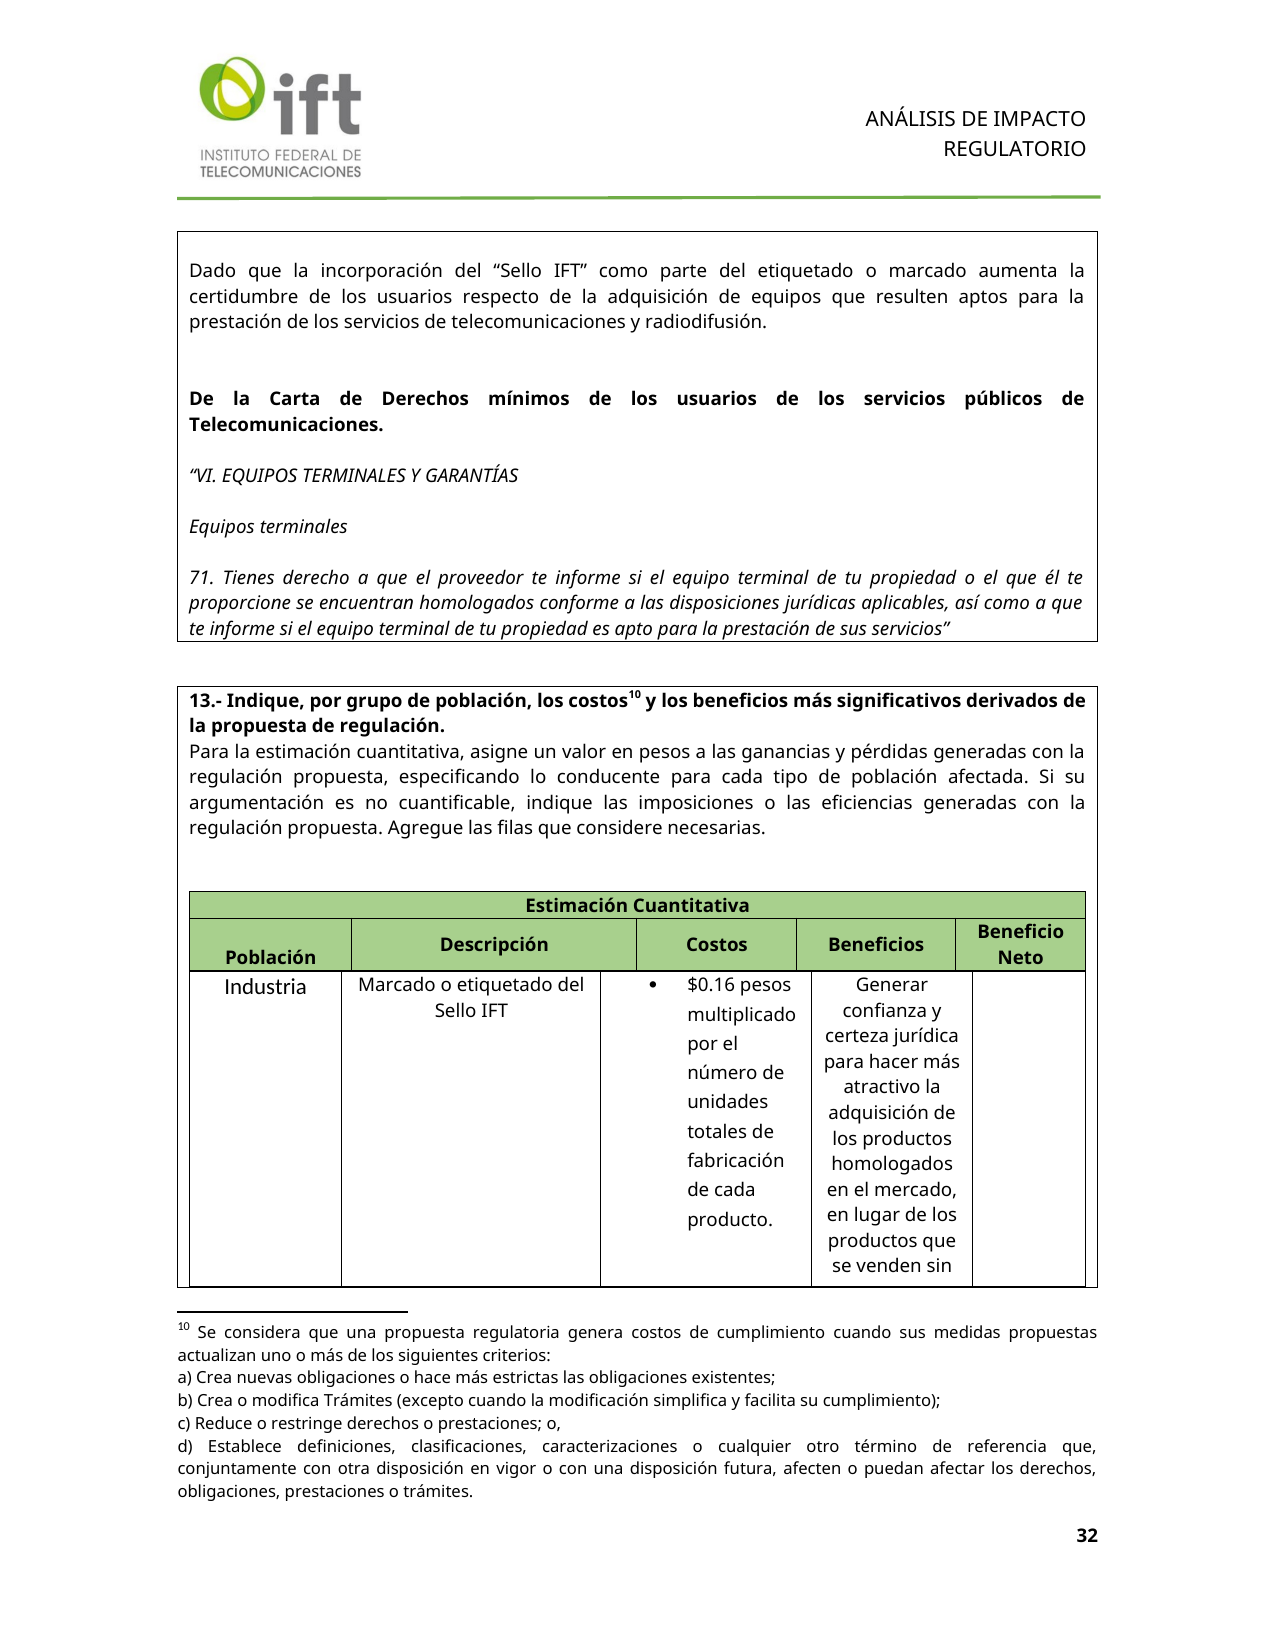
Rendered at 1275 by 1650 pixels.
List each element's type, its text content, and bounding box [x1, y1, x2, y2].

picture [177, 52, 390, 196]
